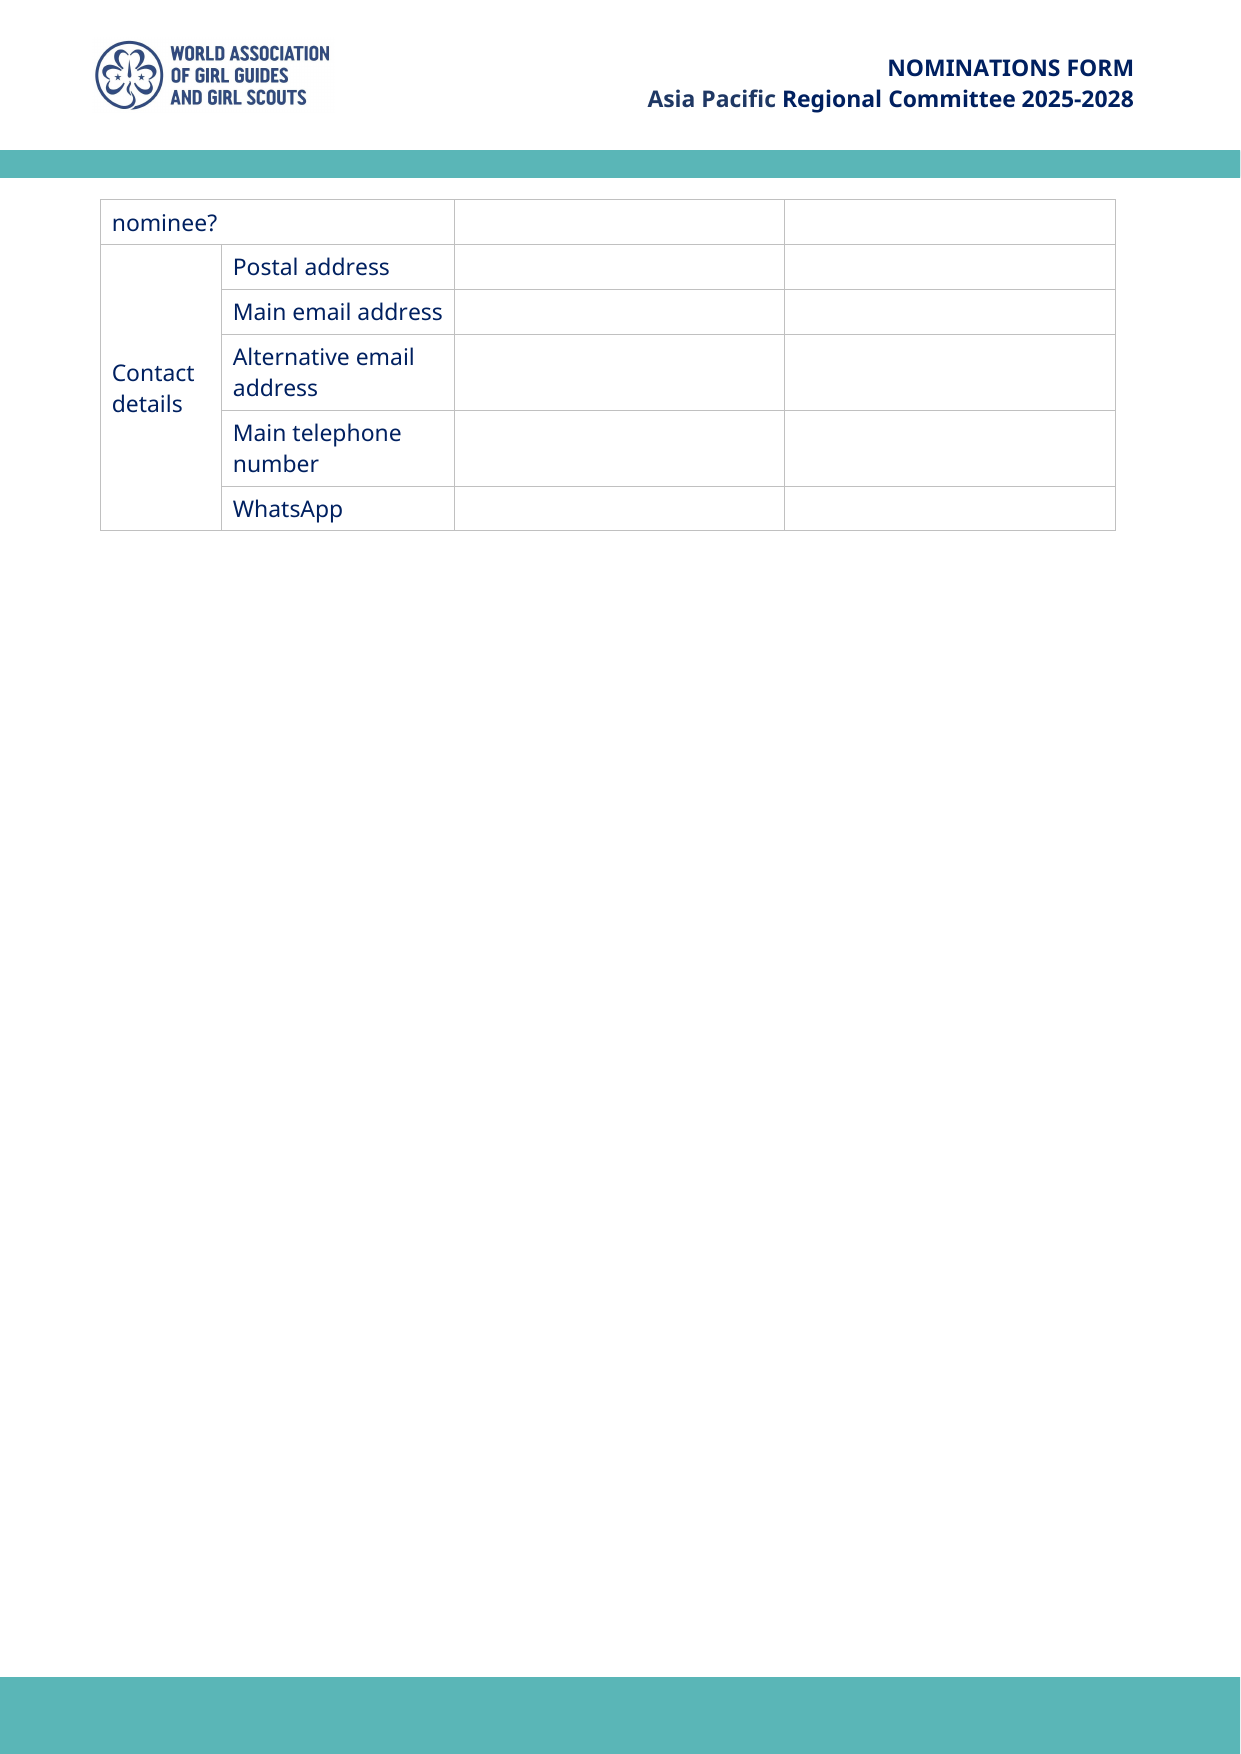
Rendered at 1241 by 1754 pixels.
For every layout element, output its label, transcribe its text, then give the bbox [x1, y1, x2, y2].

table_cell Main telephone number [222, 411, 454, 486]
table_cell [785, 245, 1115, 289]
table_cell [785, 411, 1115, 486]
table_cell Alternative email address [222, 335, 454, 409]
table_cell Postal address [222, 245, 454, 289]
table_cell WhatsApp [222, 487, 454, 530]
table_cell [455, 290, 784, 333]
picture [92, 37, 336, 113]
table_cell [455, 200, 784, 244]
table_cell [455, 335, 784, 409]
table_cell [101, 200, 454, 244]
table_cell [455, 245, 784, 289]
table_cell [785, 487, 1115, 530]
table_cell Main email address [222, 290, 454, 333]
table_cell [785, 290, 1115, 333]
table_cell [785, 200, 1115, 244]
table_cell [455, 411, 784, 486]
table_cell Contact details [101, 245, 221, 530]
table_cell [455, 487, 784, 530]
table_cell [785, 335, 1115, 409]
